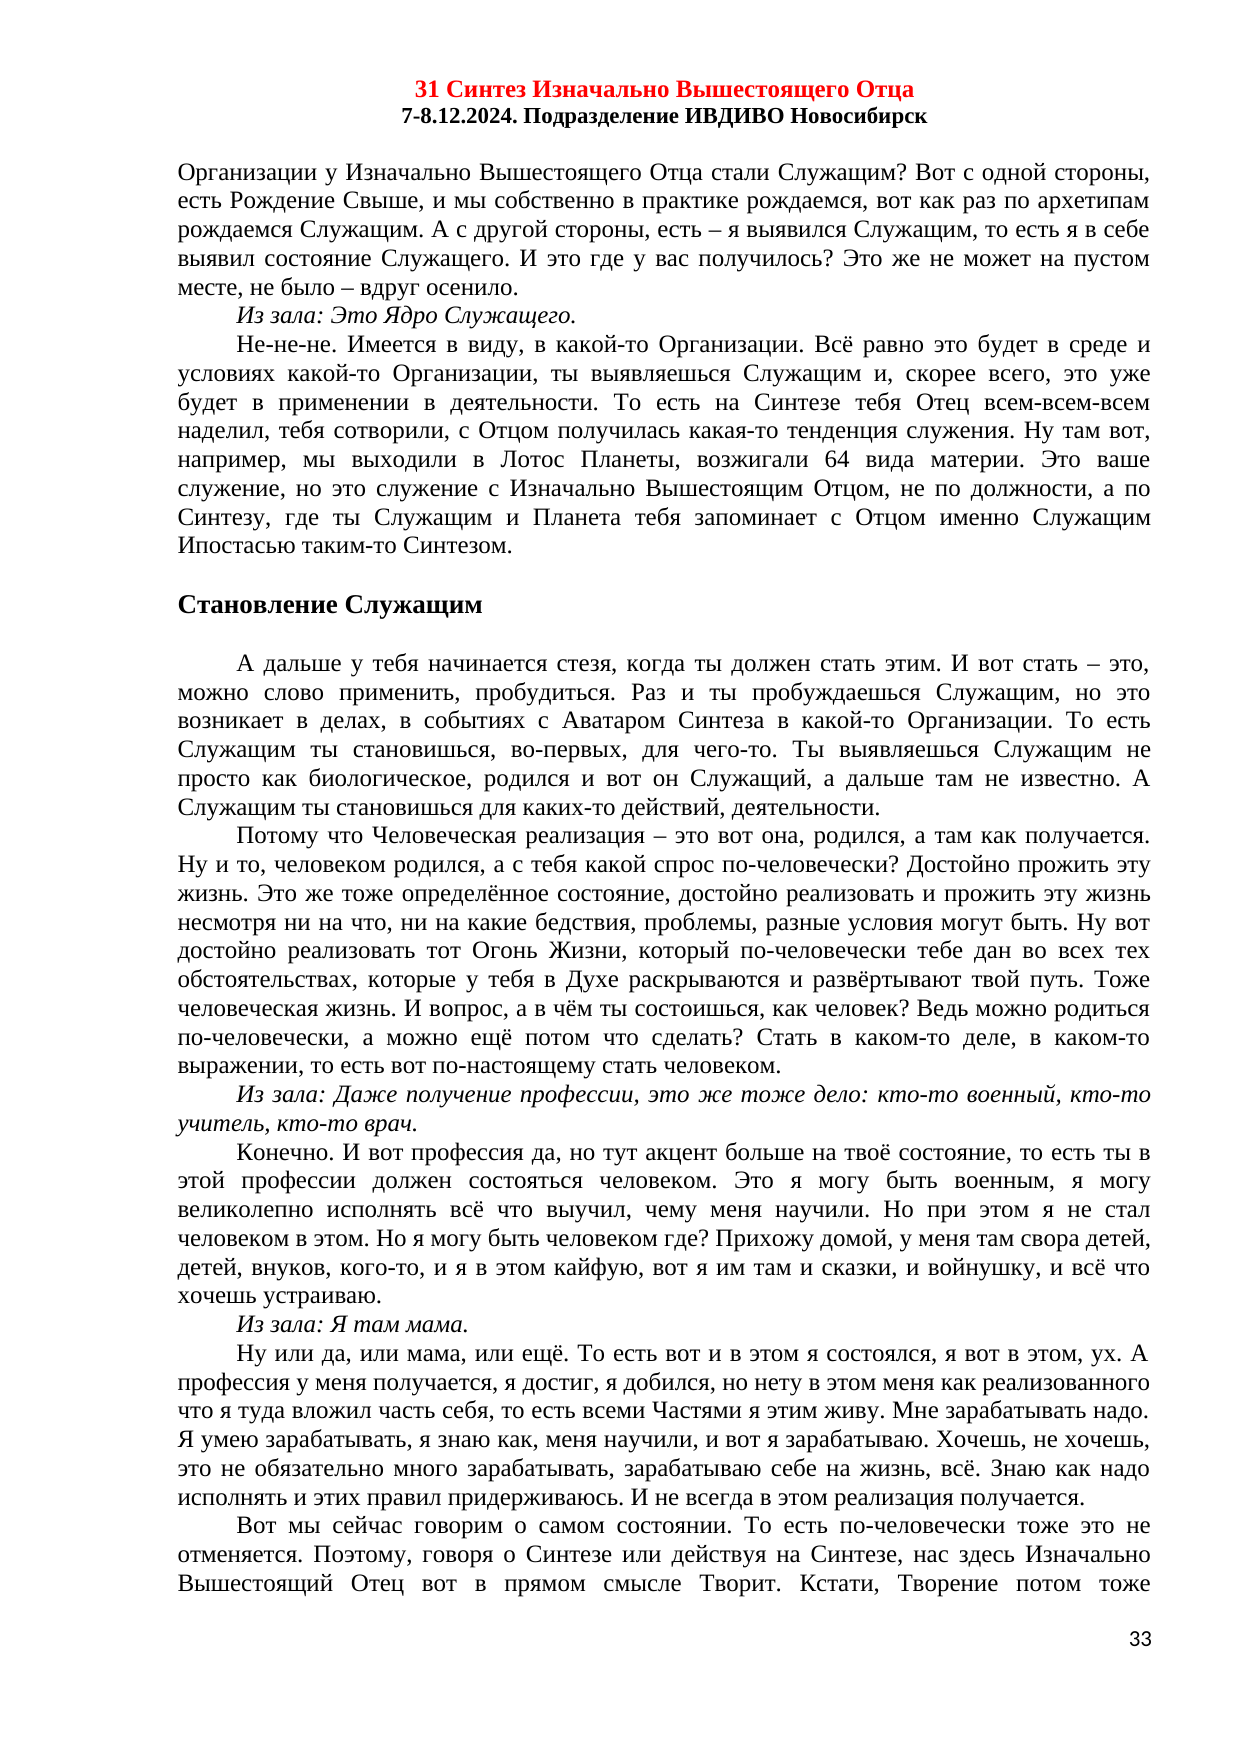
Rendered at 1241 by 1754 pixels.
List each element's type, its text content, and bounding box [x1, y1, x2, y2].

text Из зала: Даже получение профессии, это же тоже дело: кто-то военный, кто-то учитель, кто-то врач. [177, 1079, 1152, 1137]
text Не-не-не. Имеется в виду, в какой-то Организации. Всё равно это будет в среде и условиях какой-то Организации, ты выявляешься Служащим и, скорее всего, это уже будет в применении в деятельности. То есть на Синтезе тебя Отец всем-всем-всем наделил, тебя сотворили, с Отцом получилась какая-то тенденция служения. Ну там вот, например, мы выходили в Лотос Планеты, возжигали 64 вида материи. Это ваше служение, но это служение с Изначально Вышестоящим Отцом, не по должности, а по Синтезу, где ты Служащим и Планета тебя запоминает с Отцом именно Служащим Ипостасью таким-то Синтезом. [177, 329, 1152, 559]
text Ну или да, или мама, или ещё. То есть вот и в этом я состоялся, я вот в этом, ух. А профессия у меня получается, я достиг, я добился, но нету в этом меня как реализованного что я туда вложил часть себя, то есть всеми Частями я этим живу. Мне зарабатывать надо. Я умею зарабатывать, я знаю как, меня научили, и вот я зарабатываю. Хочешь, не хочешь, это не обязательно много зарабатывать, зарабатываю себе на жизнь, всё. Знаю как надо исполнять и этих правил придерживаюсь. И не всегда в этом реализация получается. [177, 1338, 1152, 1511]
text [177, 1511, 1152, 1597]
text Потому что Человеческая реализация – это вот она, родился, а там как получается. Ну и то, человеком родился, а с тебя какой спрос по-человечески? Достойно прожить эту жизнь. Это же тоже определённое состояние, достойно реализовать и прожить эту жизнь несмотря ни на что, ни на какие бедствия, проблемы, разные условия могут быть. Ну вот достойно реализовать тот Огонь Жизни, который по-человечески тебе дан во всех тех обстоятельствах, которые у тебя в Духе раскрываются и развёртывают твой путь. Тоже человеческая жизнь. И вопрос, а в чём ты состоишься, как человек? Ведь можно родиться по-человечески, а можно ещё потом что сделать? Стать в каком-то деле, в каком-то выражении, то есть вот по-настоящему стать человеком. [177, 821, 1152, 1079]
text Конечно. И вот профессия да, но тут акцент больше на твоё состояние, то есть ты в этой профессии должен состояться человеком. Это я могу быть военным, я могу великолепно исполнять всё что выучил, чему меня научили. Но при этом я не стал человеком в этом. Но я могу быть человеком где? Прихожу домой, у меня там свора детей, детей, внуков, кого-то, и я в этом кайфую, вот я им там и сказки, и войнушку, и всё что хочешь устраиваю. [177, 1137, 1152, 1309]
text Из зала: Я там мама. [177, 1309, 1152, 1338]
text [177, 157, 1152, 301]
subtitle Становление Служащим [177, 588, 1152, 619]
text Из зала: Это Ядро Служащего. [177, 301, 1152, 329]
text А дальше у тебя начинается стезя, когда ты должен стать этим. И вот стать – это, можно слово применить, пробудиться. Раз и ты пробуждаешься Служащим, но это возникает в делах, в событиях с Аватаром Синтеза в какой-то Организации. То есть Служащим ты становишься, во-первых, для чего-то. Ты выявляешься Служащим не просто как биологическое, родился и вот он Служащий, а дальше там не известно. А Служащим ты становишься для каких-то действий, деятельности. [177, 648, 1152, 821]
